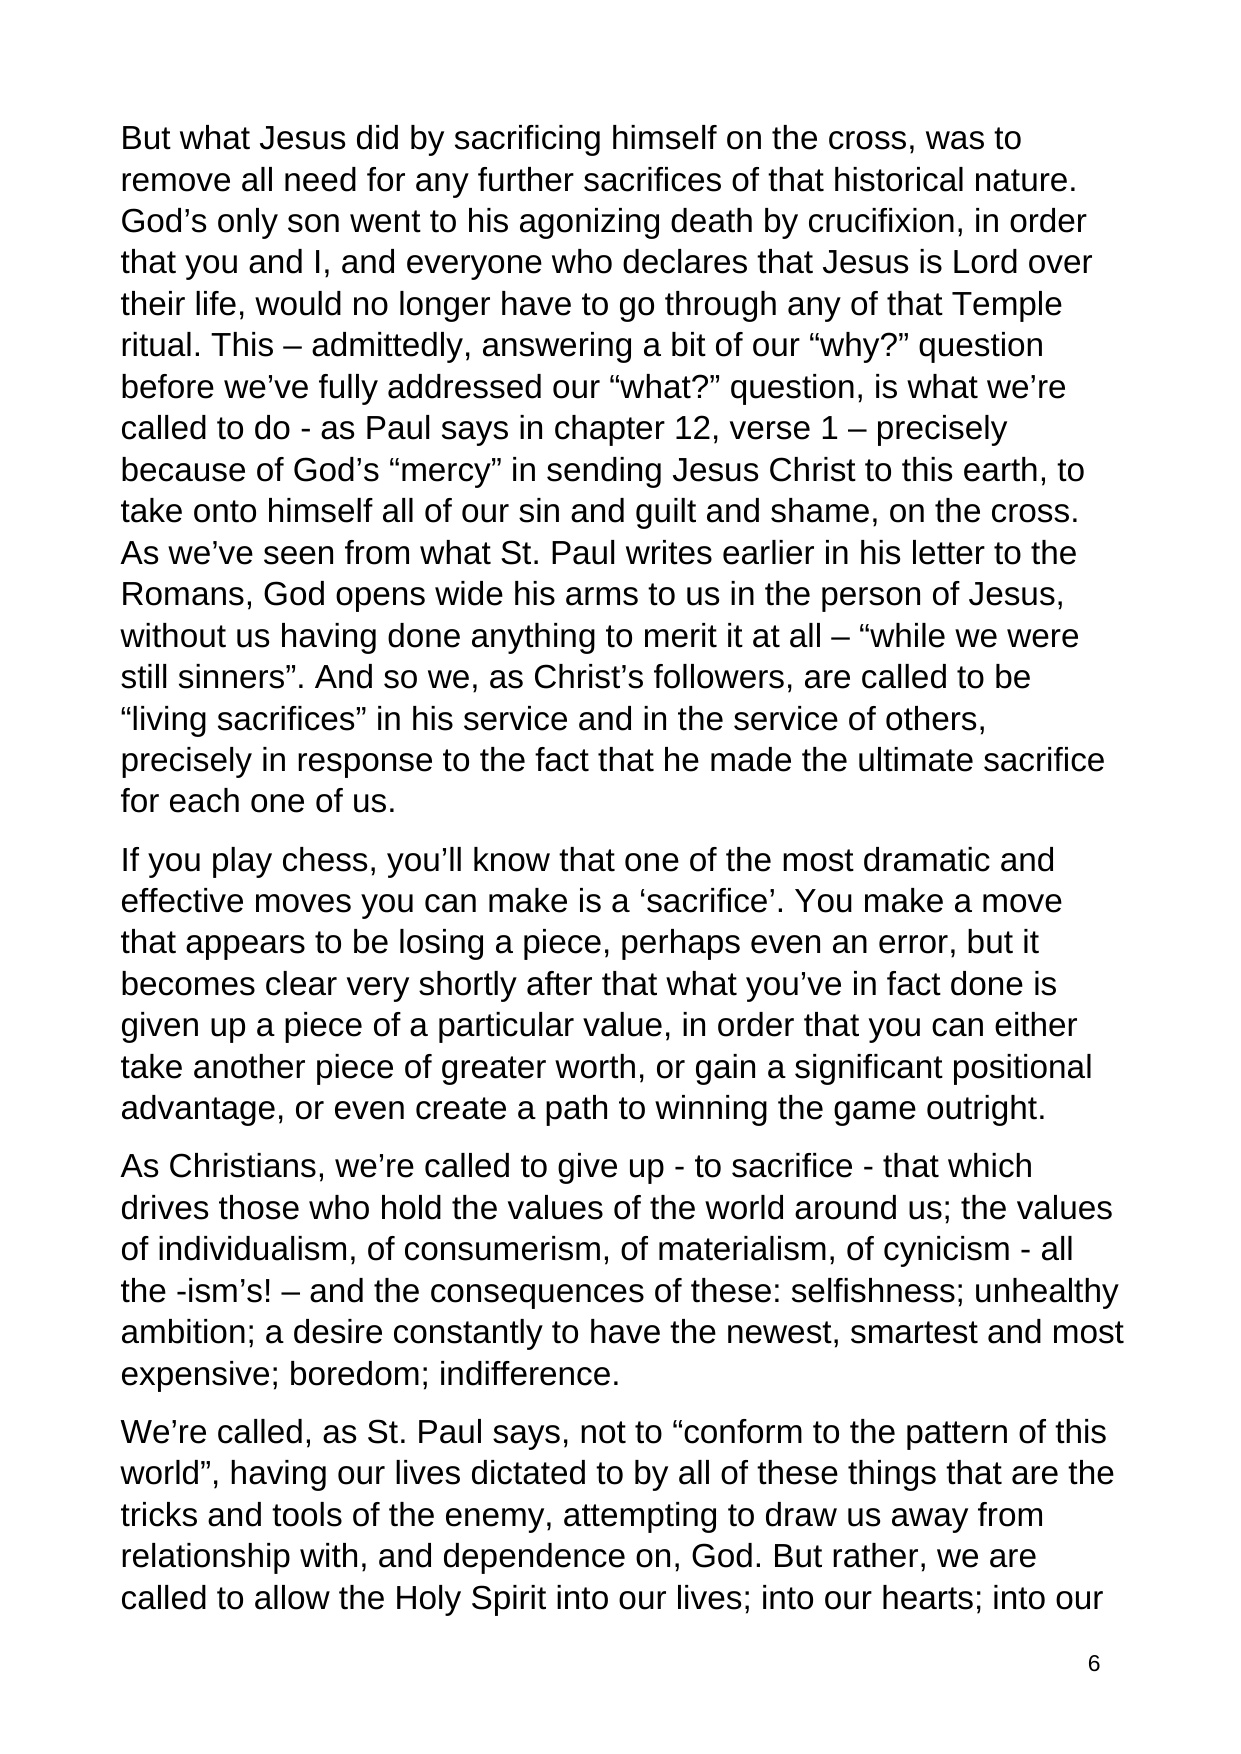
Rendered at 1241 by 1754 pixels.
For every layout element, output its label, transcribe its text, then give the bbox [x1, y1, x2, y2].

text As Christians, we’re called to give up - to sacrifice - that which drives those who hold the values of the world around us; the values of individualism, of consumerism, of materialism, of cynicism - all the -ism’s! – and the consequences of these: selfishness; unhealthy ambition; a desire constantly to have the newest, smartest and most expensive; boredom; indifference. [120, 1146, 1124, 1392]
text If you play chess, you’ll know that one of the most dramatic and effective moves you can make is a ‘sacrifice’. You make a move that appears to be losing a piece, perhaps even an error, but it becomes clear very shortly after that what you’ve in fact done is given up a piece of a particular value, in order that you can either take another piece of greater worth, or gain a significant positional advantage, or even create a path to winning the game outright. [120, 839, 1124, 1127]
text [120, 1412, 1124, 1616]
text But what Jesus did by sacrificing himself on the cross, was to remove all need for any further sacrifices of that historical nature. God’s only son went to his agonizing death by crucifixion, in order that you and I, and everyone who declares that Jesus is Lord over their life, would no longer have to go through any of that Temple ritual. This – admittedly, answering a bit of our “why?” question before we’ve fully addressed our “what?” question, is what we’re called to do - as Paul says in chapter 12, verse 1 – precisely because of God’s “mercy” in sending Jesus Christ to this earth, to take onto himself all of our sin and guilt and shame, on the cross. As we’ve seen from what St. Paul writes earlier in his letter to the Romans, God opens wide his arms to us in the person of Jesus, without us having done anything to merit it at all – “while we were still sinners”. And so we, as Christ’s followers, are called to be “living sacrifices” in his service and in the service of others, precisely in response to the fact that he made the ultimate sacrifice for each one of us. [120, 118, 1124, 820]
